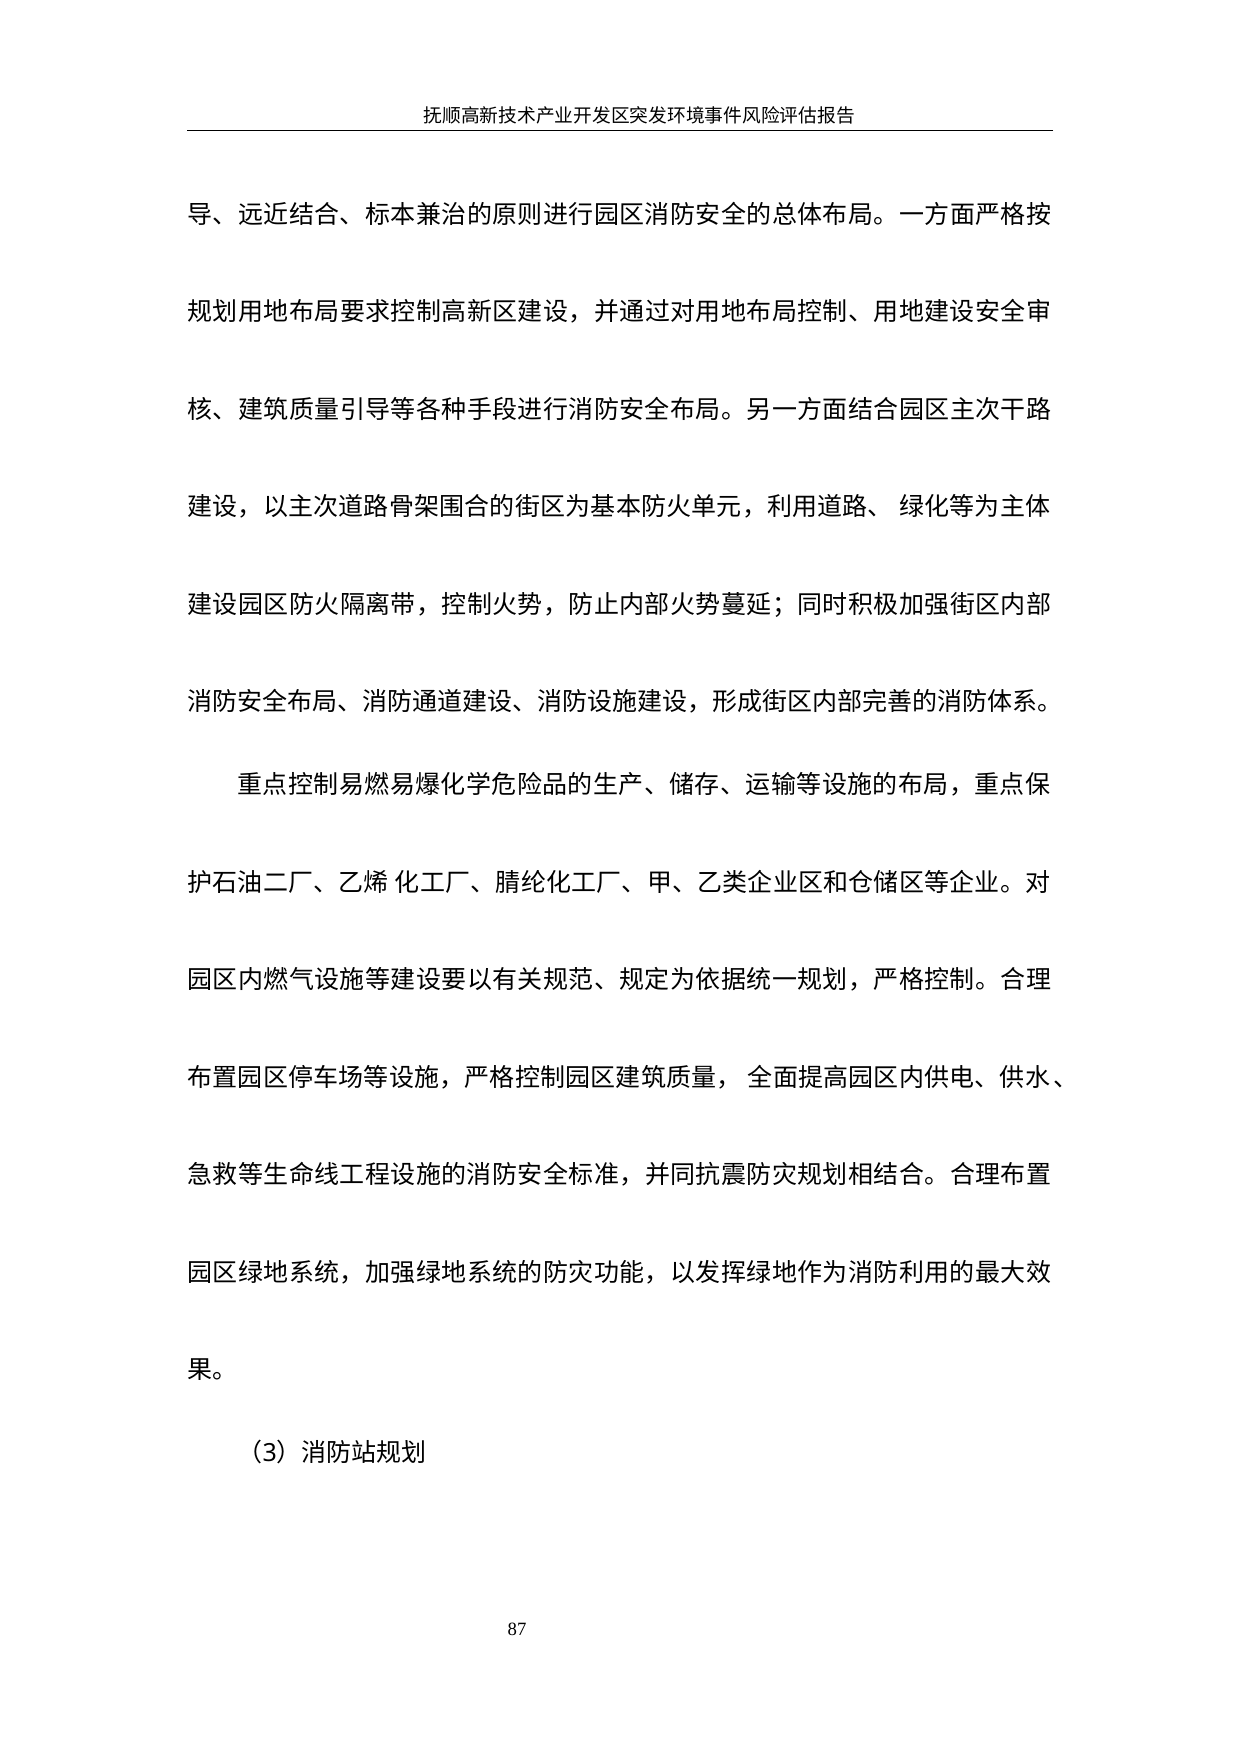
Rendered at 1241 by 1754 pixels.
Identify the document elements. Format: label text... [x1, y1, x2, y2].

text 重点控制易燃易爆化学危险品的生产、储存、运输等设施的布局，重点保护石油二厂、乙烯 化工厂、腈纶化工厂、甲、乙类企业区和仓储区等企业。对园区内燃气设施等建设要以有关规范、规定为依据统一规划，严格控制。合理布置园区停车场等设施，严格控制园区建筑质量， 全面提高园区内供电、供水、急救等生命线工程设施的消防安全标准，并同抗震防灾规划相结合。合理布置园区绿地系统，加强绿地系统的防灾功能，以发挥绿地作为消防利用的最大效果。 [187, 750, 1053, 1400]
text （3）消防站规划 [187, 1418, 1053, 1483]
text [187, 180, 1053, 732]
